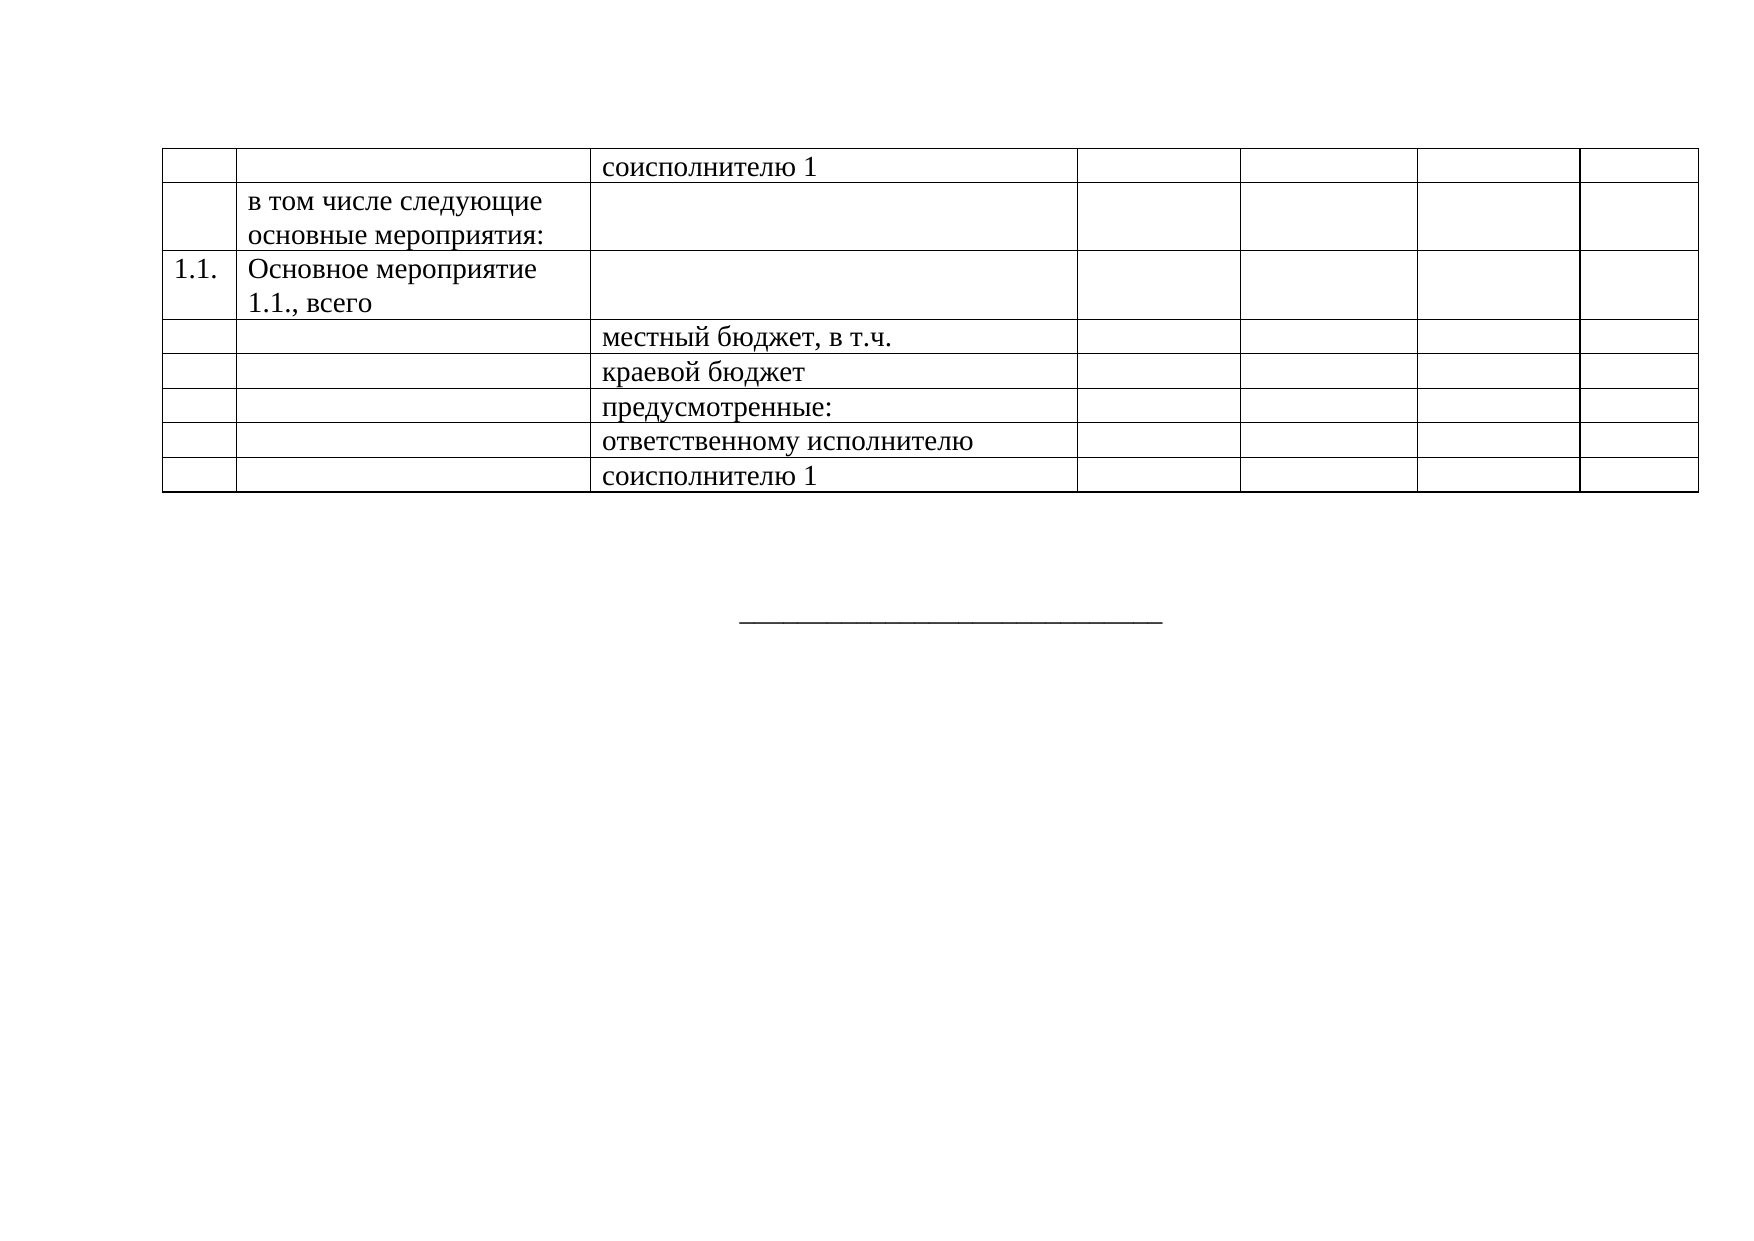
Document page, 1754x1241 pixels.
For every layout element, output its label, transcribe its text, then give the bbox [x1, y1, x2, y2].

table_cell [1078, 354, 1240, 388]
table_cell [1418, 251, 1579, 318]
table_cell краевой бюджет [591, 354, 1077, 388]
table_cell [591, 183, 1077, 250]
table_cell [1581, 251, 1698, 318]
table_cell [237, 423, 590, 457]
table_cell ответственному исполнителю [591, 423, 1077, 457]
table_cell [1241, 251, 1417, 318]
table_cell [163, 354, 236, 388]
table_cell [1418, 354, 1579, 388]
table_cell [237, 149, 590, 182]
table_cell [1418, 149, 1579, 182]
table_cell [1078, 251, 1240, 318]
table_cell [1241, 423, 1417, 457]
table_cell [1241, 354, 1417, 388]
table_cell [1241, 183, 1417, 250]
table_cell [163, 149, 236, 182]
table_cell [237, 320, 590, 353]
table_cell соисполнителю 1 [591, 458, 1077, 491]
table_cell [163, 183, 236, 250]
table_cell [1581, 149, 1698, 182]
table_cell в том числе следующие основные мероприятия: [237, 183, 590, 250]
table_cell предусмотренные: [591, 389, 1077, 422]
table_cell [1078, 183, 1240, 250]
table_cell соисполнителю 1 [591, 149, 1077, 182]
table_cell [1241, 320, 1417, 353]
table_cell [237, 389, 590, 422]
table_cell [1078, 458, 1240, 491]
table_cell [1581, 458, 1698, 491]
table_cell [237, 354, 590, 388]
table_cell [1241, 149, 1417, 182]
table_cell [1418, 423, 1579, 457]
table_cell [1581, 320, 1698, 353]
table_cell [1418, 389, 1579, 422]
table_cell [1078, 423, 1240, 457]
table_cell [1241, 458, 1417, 491]
table_cell [163, 423, 236, 457]
table_cell 1.1. [163, 251, 236, 318]
table_cell [1078, 320, 1240, 353]
table_cell местный бюджет, в т.ч. [591, 320, 1077, 353]
table_cell [1078, 149, 1240, 182]
table_cell [1418, 320, 1579, 353]
text _____________________________ [207, 593, 1695, 627]
table_cell [1241, 389, 1417, 422]
table_cell Основное мероприятие 1.1., всего [237, 251, 590, 318]
table_cell [591, 251, 1077, 318]
table_cell [1581, 389, 1698, 422]
table_cell [163, 389, 236, 422]
table_cell [163, 458, 236, 491]
table_cell [1581, 423, 1698, 457]
table_cell [163, 320, 236, 353]
table_cell [1581, 183, 1698, 250]
table_cell [1078, 389, 1240, 422]
table_cell [237, 458, 590, 491]
table_cell [1581, 354, 1698, 388]
table_cell [1418, 458, 1579, 491]
table_cell [1418, 183, 1579, 250]
